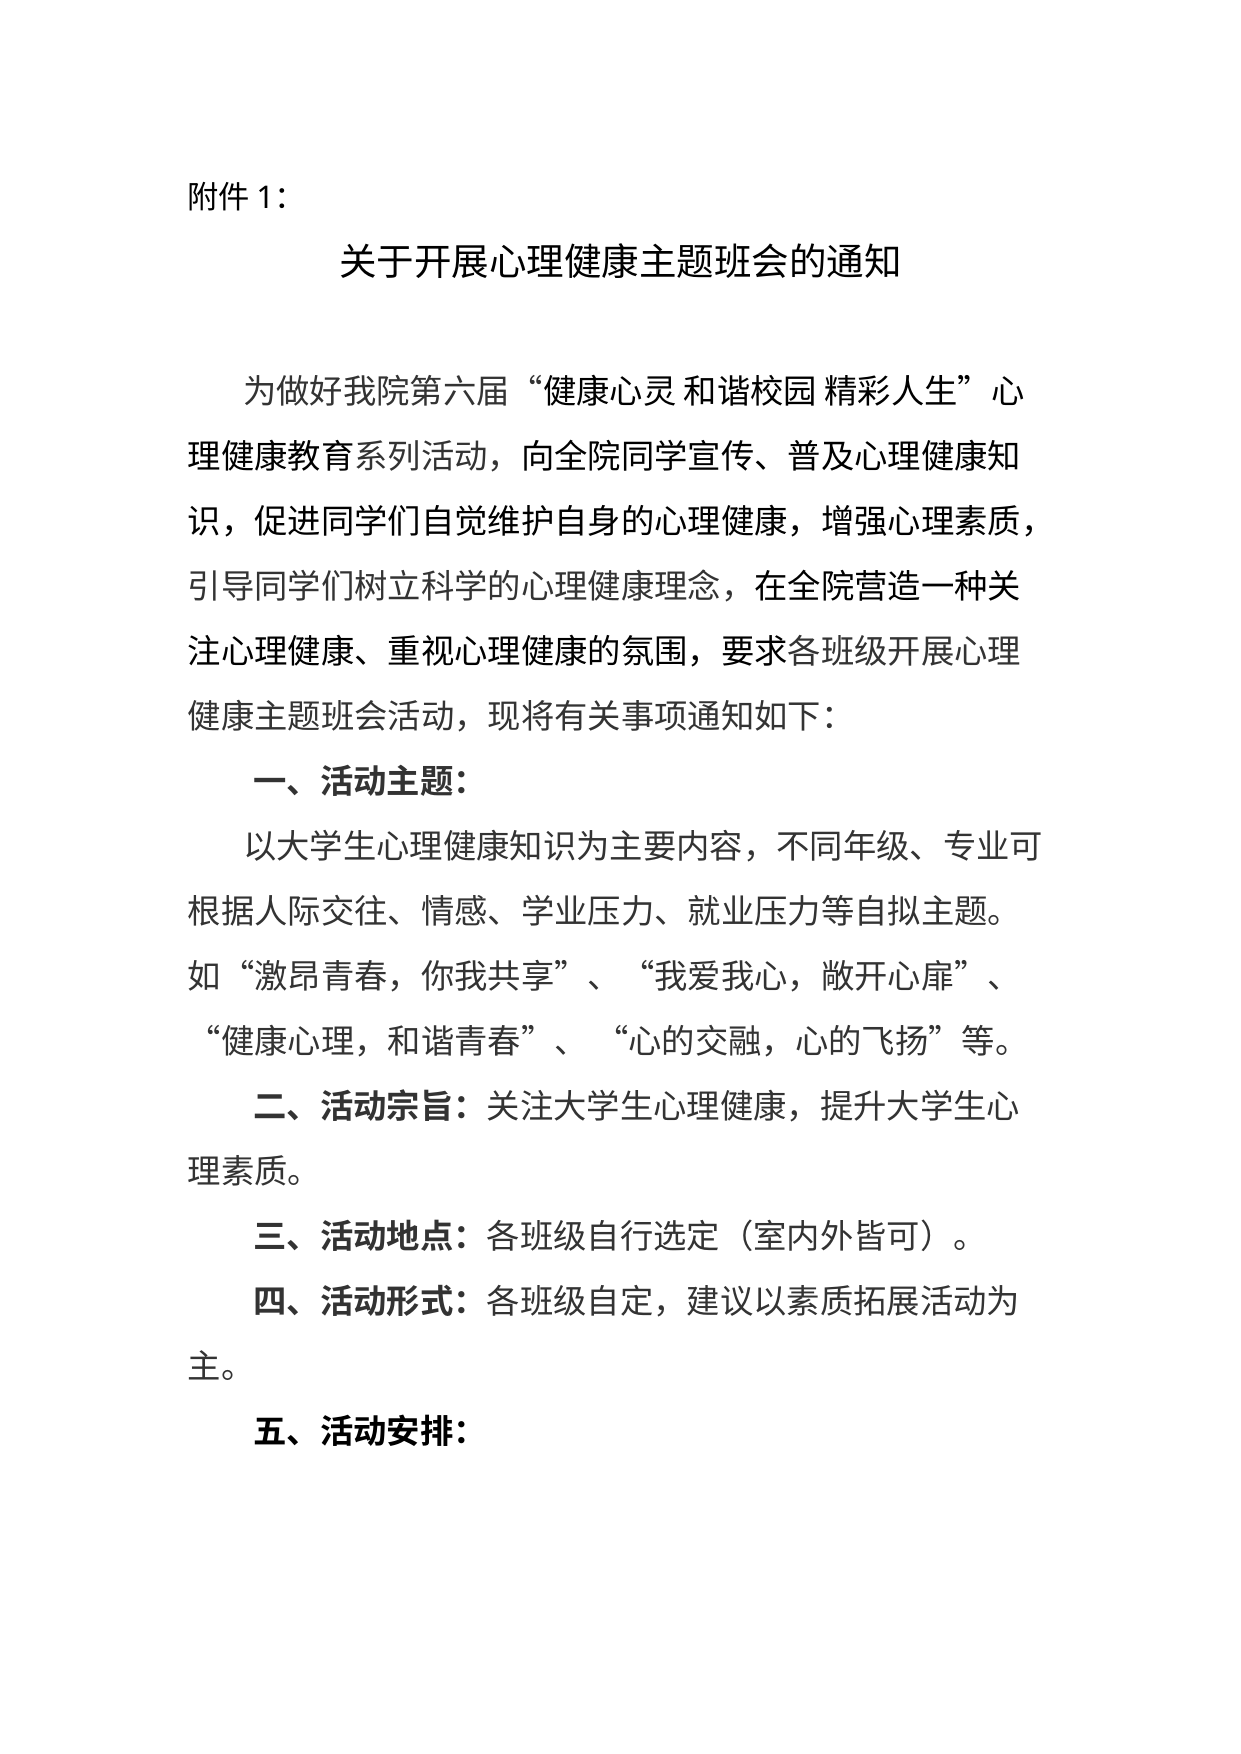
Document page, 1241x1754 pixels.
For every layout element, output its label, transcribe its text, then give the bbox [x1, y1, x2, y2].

text 二、活动宗旨：关注大学生心理健康，提升大学生心理素质。 [187, 1072, 1053, 1202]
text 关于开展心理健康主题班会的通知 [187, 227, 1053, 292]
text 为做好我院第六届“健康心灵 和谐校园 精彩人生”心理健康教育系列活动，向全院同学宣传、普及心理健康知识，促进同学们自觉维护自身的心理健康，增强心理素质，引导同学们树立科学的心理健康理念，在全院营造一种关注心理健康、重视心理健康的氛围，要求各班级开展心理健康主题班会活动，现将有关事项通知如下： [187, 357, 1053, 747]
text 一、活动主题： [187, 747, 1053, 812]
text 四、活动形式：各班级自定，建议以素质拓展活动为主。 [187, 1267, 1053, 1397]
text 五、活动安排： [187, 1397, 1053, 1462]
text 三、活动地点：各班级自行选定（室内外皆可）。 [187, 1202, 1053, 1267]
text 附件1： [187, 162, 1053, 227]
text 以大学生心理健康知识为主要内容，不同年级、专业可根据人际交往、情感、学业压力、就业压力等自拟主题。如“激昂青春，你我共享”、“我爱我心，敞开心扉”、“健康心理，和谐青春”、 “心的交融，心的飞扬”等。 [187, 812, 1053, 1072]
